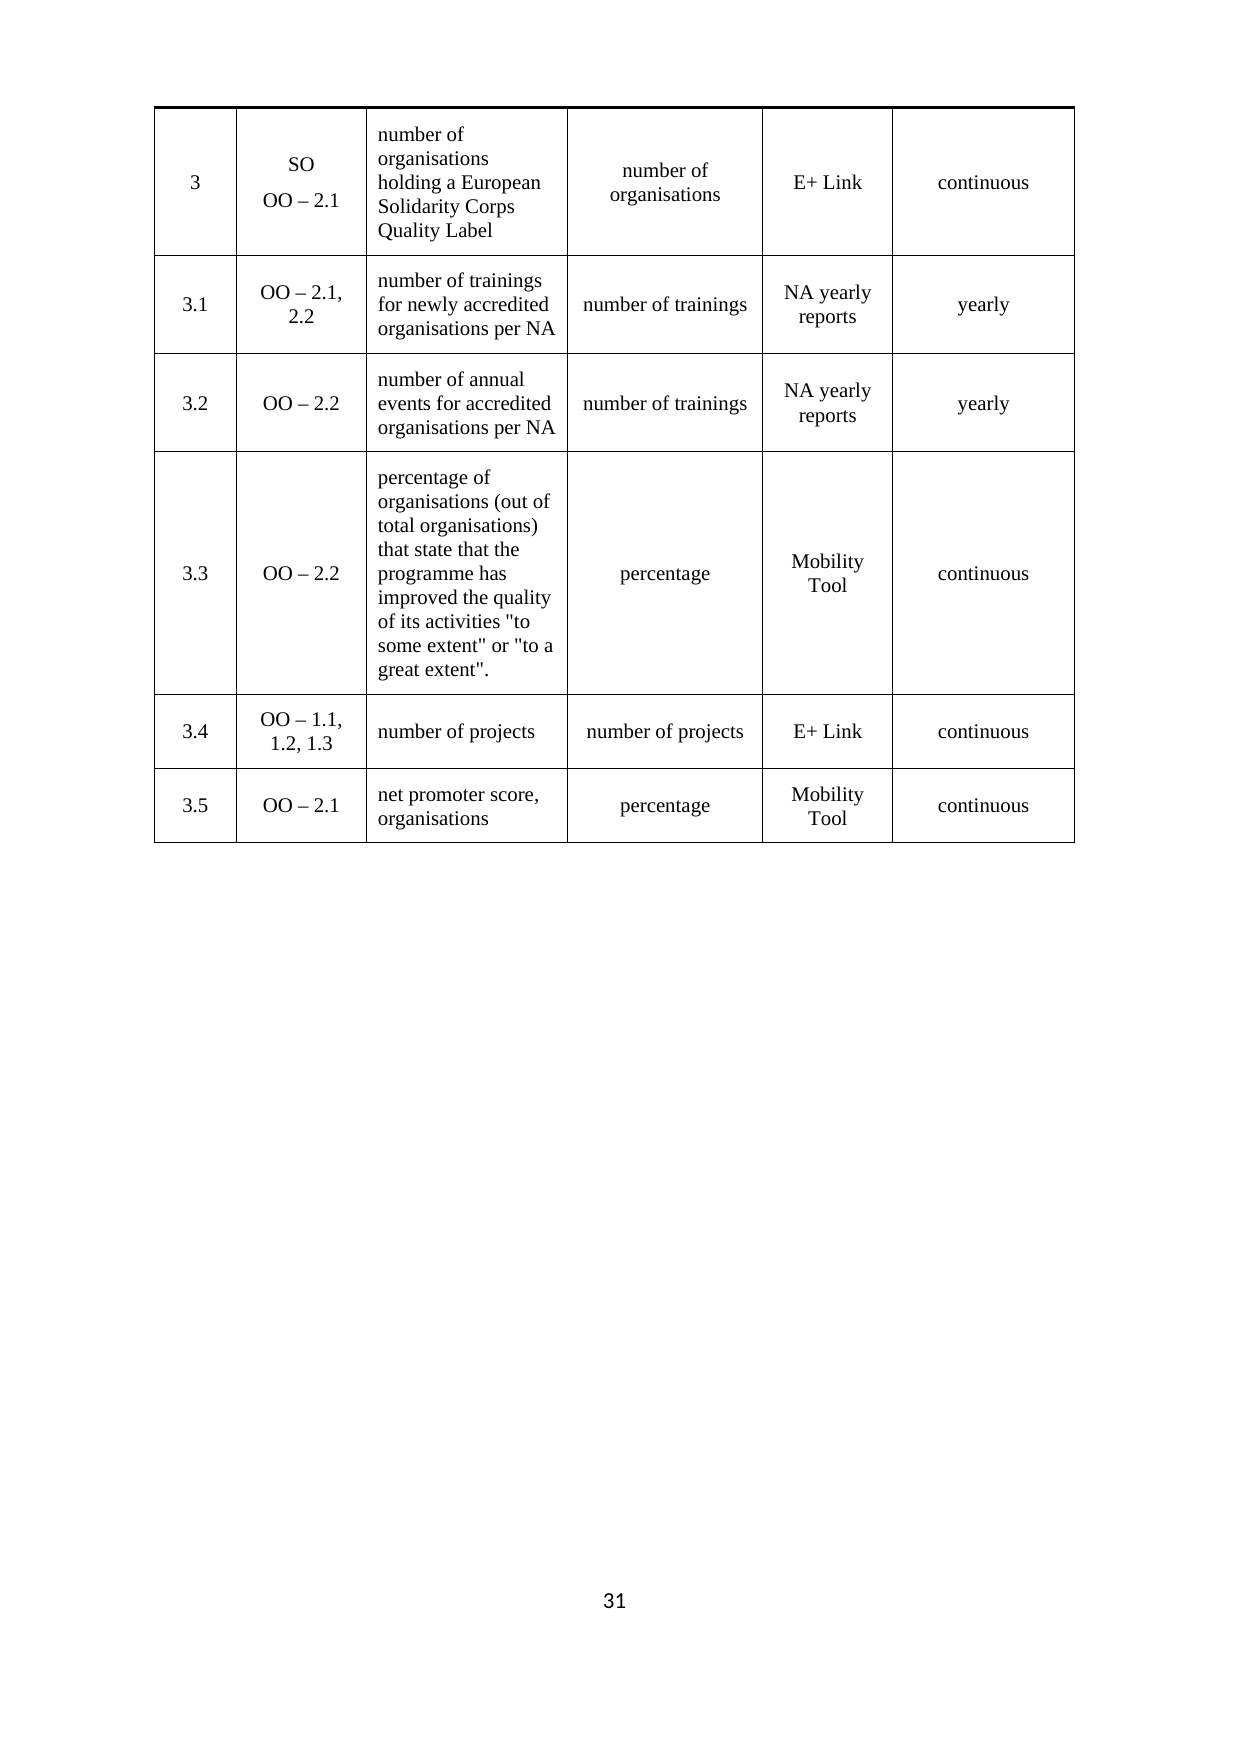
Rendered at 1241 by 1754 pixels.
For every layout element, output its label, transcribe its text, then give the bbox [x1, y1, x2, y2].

table_cell number of trainings for newly accredited organisations per NA [367, 256, 567, 353]
table_cell OO – 1.1, 1.2, 1.3 [237, 695, 366, 768]
table_cell OO – 2.2 [237, 354, 366, 451]
table_cell 3.4 [155, 695, 236, 768]
table_cell yearly [893, 256, 1074, 353]
table_cell 3.5 [155, 769, 236, 842]
table_cell number of trainings [568, 354, 762, 451]
table_cell 3 [155, 109, 236, 255]
table_cell number of trainings [568, 256, 762, 353]
table_cell net promoter score, organisations [367, 769, 567, 842]
table_cell 3.1 [155, 256, 236, 353]
table_cell OO – 2.1, 2.2 [237, 256, 366, 353]
table_cell percentage of organisations (out of total organisations) that state that the programme has improved the quality of its activities "to some extent" or "to a great extent". [367, 452, 567, 694]
table_cell OO – 2.1 [237, 769, 366, 842]
table_cell Mobility Tool [763, 769, 892, 842]
table_cell E+ Link [763, 695, 892, 768]
table_cell Mobility Tool [763, 452, 892, 694]
table_cell OO – 2.2 [237, 452, 366, 694]
table_cell percentage [568, 769, 762, 842]
table_cell continuous [893, 769, 1074, 842]
table_cell continuous [893, 109, 1074, 255]
table_cell continuous [893, 452, 1074, 694]
table_cell yearly [893, 354, 1074, 451]
table_cell NA yearly reports [763, 354, 892, 451]
table_cell E+ Link [763, 109, 892, 255]
table_cell continuous [893, 695, 1074, 768]
table_cell NA yearly reports [763, 256, 892, 353]
table_cell number of projects [367, 695, 567, 768]
table_cell 3.2 [155, 354, 236, 451]
table_cell number of projects [568, 695, 762, 768]
table_cell percentage [568, 452, 762, 694]
table_cell number of annual events for accredited organisations per NA [367, 354, 567, 451]
table_cell number of organisations holding a European Solidarity Corps Quality Label [367, 109, 567, 255]
table_cell number of organisations [568, 109, 762, 255]
table_cell 3.3 [155, 452, 236, 694]
table_cell SO OO – 2.1 [237, 109, 366, 255]
